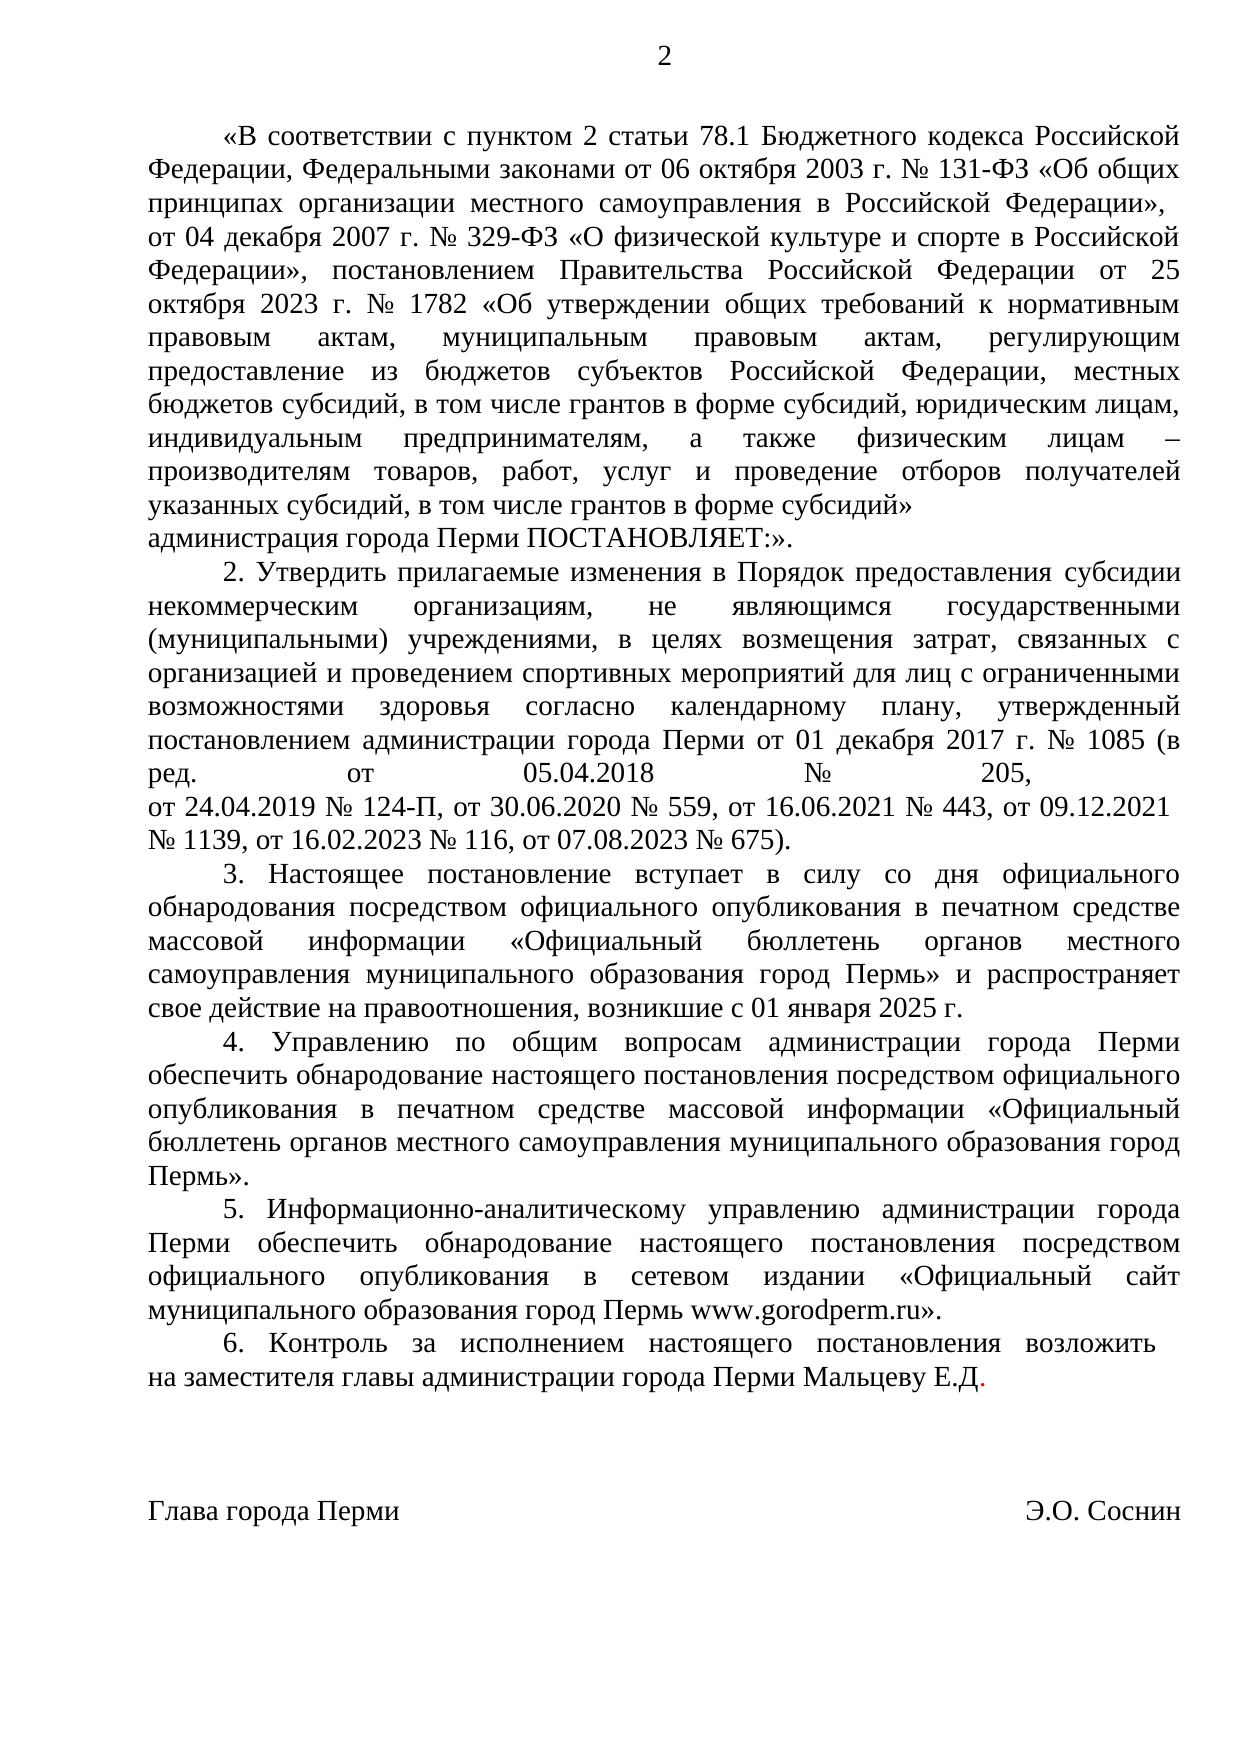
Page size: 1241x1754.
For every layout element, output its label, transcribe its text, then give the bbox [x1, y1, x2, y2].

title администрация города Перми ПОСТАНОВЛЯЕТ:». [148, 521, 1181, 554]
text Глава города Перми Э.О. Соснин [148, 1493, 1181, 1527]
title «В соответствии с пунктом 2 статьи 78.1 Бюджетного кодекса Российской Федерации, Федеральными законами от 06 октября 2003 г. № 131-ФЗ «Об общих принципах организации местного самоуправления в Российской Федерации», от 04 декабря 2007 г. № 329-ФЗ «О физической культуре и спорте в Российской Федерации», постановлением Правительства Российской Федерации от 25 октября 2023 г. № 1782 «Об утверждении общих требований к нормативным правовым актам, муниципальным правовым актам, регулирующим предоставление из бюджетов субъектов Российской Федерации, местных бюджетов субсидий, в том числе грантов в форме субсидий, юридическим лицам, индивидуальным предпринимателям, а также физическим лицам – производителям товаров, работ, услуг и проведение отборов получателей указанных субсидий, в том числе грантов в форме субсидий» [148, 118, 1181, 521]
text 5. Информационно-аналитическому управлению администрации города Перми обеспечить обнародование настоящего постановления посредством официального опубликования в сетевом издании «Официальный сайт муниципального образования город Пермь www.gorodperm.ru». [148, 1191, 1181, 1326]
text 3. Настоящее постановление вступает в силу со дня официального обнародования посредством официального опубликования в печатном средстве массовой информации «Официальный бюллетень органов местного самоуправления муниципального образования город Пермь» и распространяет свое действие на правоотношения, возникшие с 01 января 2025 г. [148, 856, 1181, 1024]
text 4. Управлению по общим вопросам администрации города Перми обеспечить обнародование настоящего постановления посредством официального опубликования в печатном средстве массовой информации «Официальный бюллетень органов местного самоуправления муниципального образования город Пермь». [148, 1024, 1181, 1191]
text 6. Контроль за исполнением настоящего постановления возложить на заместителя главы администрации города Перми Мальцеву Е.Д. [148, 1326, 1181, 1393]
title 2. Утвердить прилагаемые изменения в Порядок предоставления субсидии некоммерческим организациям, не являющимся государственными (муниципальными) учреждениями, в целях возмещения затрат, связанных с организацией и проведением спортивных мероприятий для лиц с ограниченными возможностями здоровья согласно календарному плану, утвержденный постановлением администрации города Перми от 01 декабря 2017 г. № 1085 (в ред. от 05.04.2018 № 205, от 24.04.2019 № 124-П, от 30.06.2020 № 559, от 16.06.2021 № 443, от 09.12.2021 № 1139, от 16.02.2023 № 116, от 07.08.2023 № 675). [148, 554, 1181, 856]
